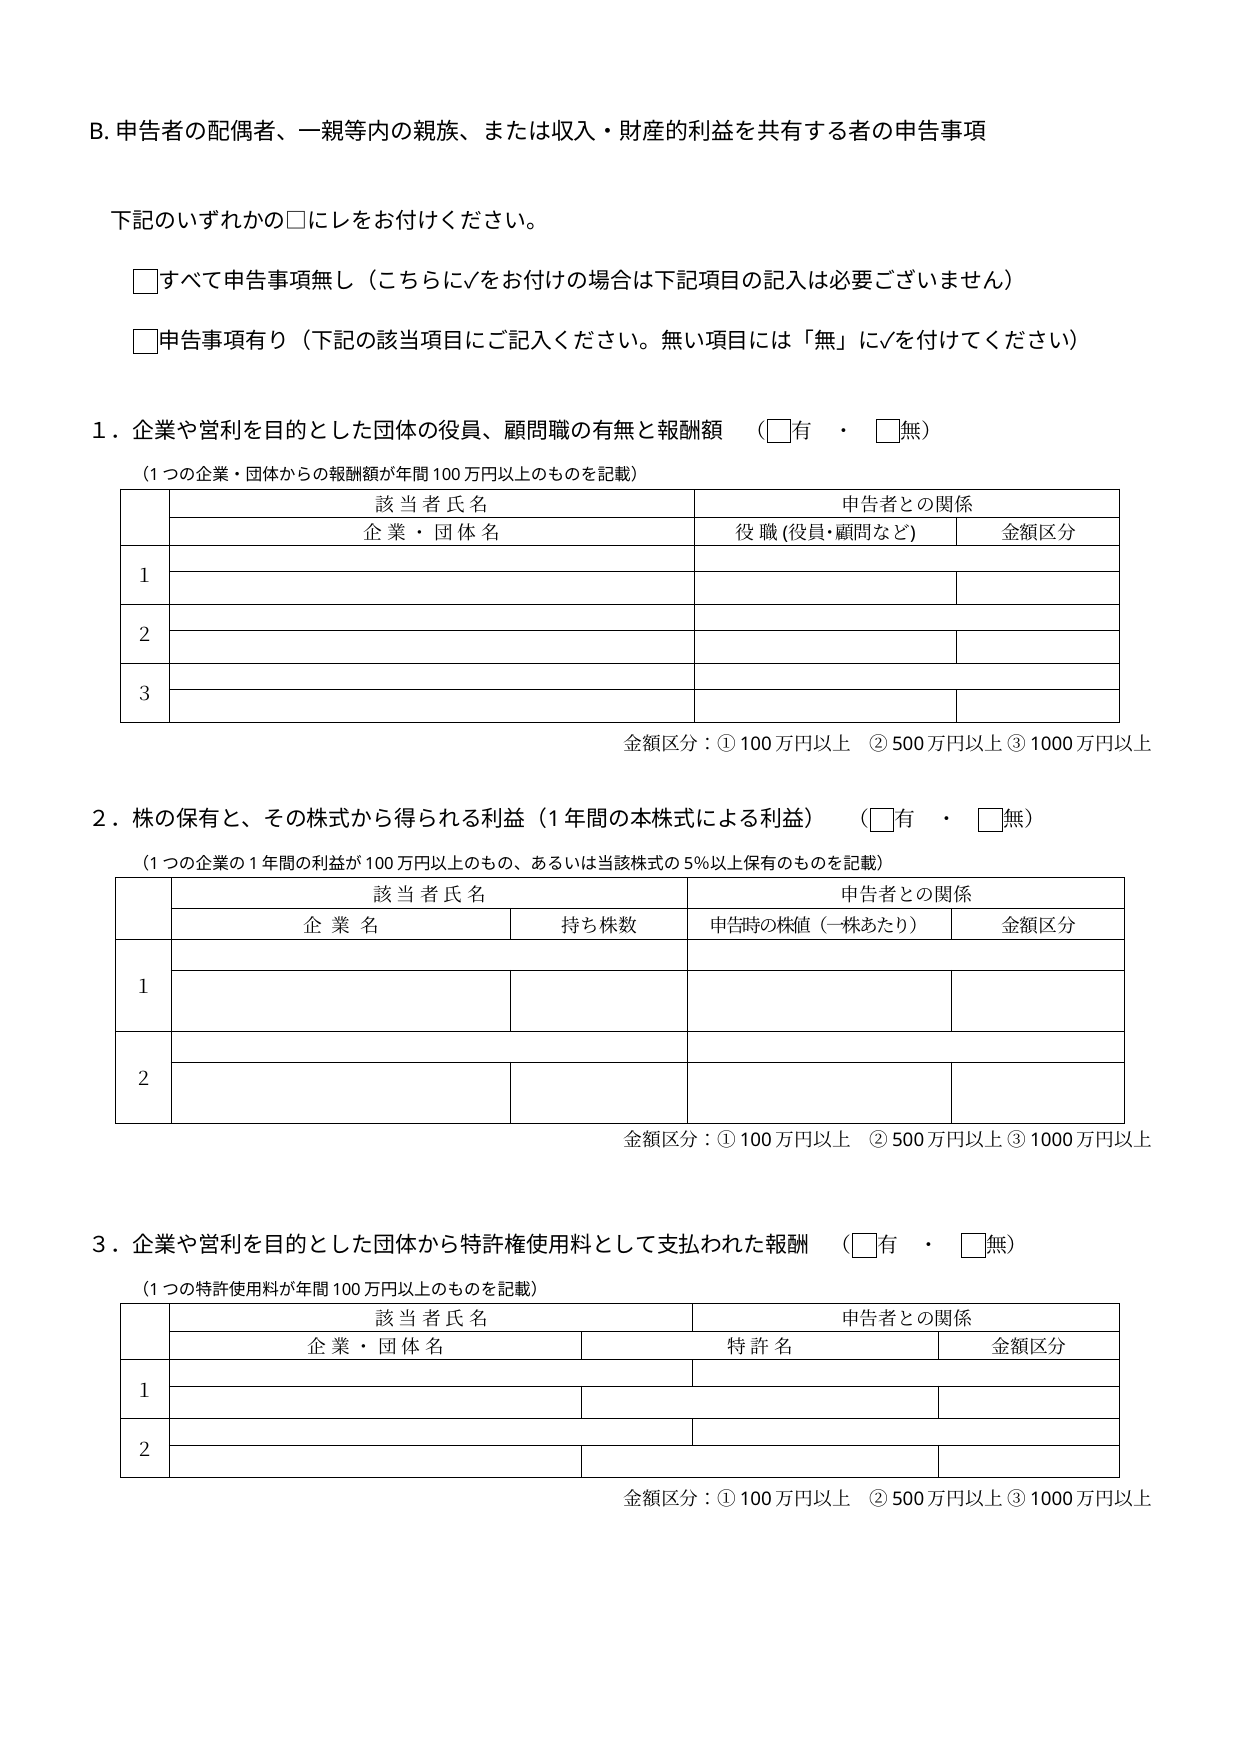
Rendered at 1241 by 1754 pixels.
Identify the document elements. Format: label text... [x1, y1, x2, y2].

text （1つの企業の1年間の利益が100万円以上のもの、あるいは当該株式の5％以上保有のものを記載） [132, 847, 1152, 877]
table_cell [170, 1360, 692, 1386]
table_cell [695, 631, 956, 663]
table_cell [695, 690, 956, 722]
text 申告事項有り（下記の該当項目にご記入ください。無い項目には「無」に✓を付けてください） [89, 309, 1152, 369]
table_cell [170, 546, 694, 571]
table_cell [939, 1387, 1119, 1418]
table_cell １ [121, 546, 169, 604]
table_cell [170, 664, 694, 689]
table_cell [170, 1446, 581, 1477]
table_cell 企 業 ・ 団 体 名 [170, 518, 694, 544]
table_cell １ [121, 1360, 169, 1418]
table_cell [170, 631, 694, 663]
table_header 申告者との関係 [693, 1304, 1119, 1331]
table_cell [170, 1387, 581, 1418]
table_cell [952, 971, 1124, 1031]
table_cell [695, 546, 1119, 571]
table_cell [511, 971, 687, 1031]
table_cell 申告時の株値（一株あたり） [688, 909, 951, 939]
table_cell 特 許 名 [582, 1332, 938, 1359]
table_cell ２ [121, 1419, 169, 1477]
table_cell [939, 1446, 1119, 1477]
text （1つの企業・団体からの報酬額が年間100万円以上のものを記載） [132, 458, 1152, 488]
text （1つの特許使用料が年間100万円以上のものを記載） [132, 1273, 1152, 1303]
table_cell [693, 1360, 1119, 1386]
text 下記のいずれかの□にレをお付けください。 [89, 189, 1152, 249]
table_header [121, 490, 169, 544]
table_cell [693, 1419, 1119, 1445]
table_cell １ [116, 940, 171, 1031]
text ２．株の保有と、その株式から得られる利益（1年間の本株式による利益） （有 ・ 無） [89, 787, 1152, 847]
text 金額区分：①100万円以上 ②500万円以上 ③1000万円以上 [89, 1123, 1152, 1153]
table_cell [695, 572, 956, 604]
table_cell 企 業 名 [172, 909, 510, 939]
table_cell [957, 690, 1119, 722]
table_cell [952, 1063, 1124, 1122]
table_header 該 当 者 氏 名 [170, 1304, 692, 1331]
table_cell [695, 664, 1119, 689]
table_header [116, 878, 171, 939]
table_header [121, 1304, 169, 1359]
table_cell 企 業 ・ 団 体 名 [170, 1332, 581, 1359]
table_cell [172, 971, 510, 1031]
text B. 申告者の配偶者、一親等内の親族、または収入・財産的利益を共有する者の申告事項 [89, 100, 1152, 159]
table_header 申告者との関係 [688, 878, 1124, 908]
table_cell [170, 690, 694, 722]
table_cell [688, 940, 1124, 970]
table_cell [688, 1032, 1124, 1062]
table_cell [172, 1063, 510, 1122]
table_cell [582, 1387, 938, 1418]
table_cell [582, 1446, 938, 1477]
table_cell 金額区分 [952, 909, 1124, 939]
table_cell [170, 572, 694, 604]
table_header 該 当 者 氏 名 [170, 490, 694, 517]
table_cell 役 職 (役員･顧問など) [695, 518, 956, 544]
table_header 申告者との関係 [695, 490, 1119, 517]
table_cell [170, 1419, 692, 1445]
text １．企業や営利を目的とした団体の役員、顧問職の有無と報酬額 （有 ・ 無） [89, 399, 1152, 458]
table_cell [957, 631, 1119, 663]
table_cell [172, 940, 687, 970]
table_cell ２ [121, 605, 169, 663]
table_cell 金額区分 [939, 1332, 1119, 1359]
text ３．企業や営利を目的とした団体から特許権使用料として支払われた報酬 （有 ・ 無） [89, 1213, 1152, 1273]
table_cell [170, 605, 694, 630]
table_cell 持ち株数 [511, 909, 687, 939]
text すべて申告事項無し（こちらに✓をお付けの場合は下記項目の記入は必要ございません） [89, 249, 1152, 309]
table_cell [511, 1063, 687, 1122]
table_cell [172, 1032, 687, 1062]
table_cell ２ [116, 1032, 171, 1122]
table_cell [688, 1063, 951, 1122]
table_header 該 当 者 氏 名 [172, 878, 687, 908]
table_cell [957, 572, 1119, 604]
table_cell [688, 971, 951, 1031]
table_cell 金額区分 [957, 518, 1119, 544]
text 金額区分：①100万円以上 ②500万円以上 ③1000万円以上 [89, 488, 1152, 757]
table_cell [695, 605, 1119, 630]
text 金額区分：①100万円以上 ②500万円以上 ③1000万円以上 [89, 1303, 1152, 1512]
table_cell ３ [121, 664, 169, 722]
